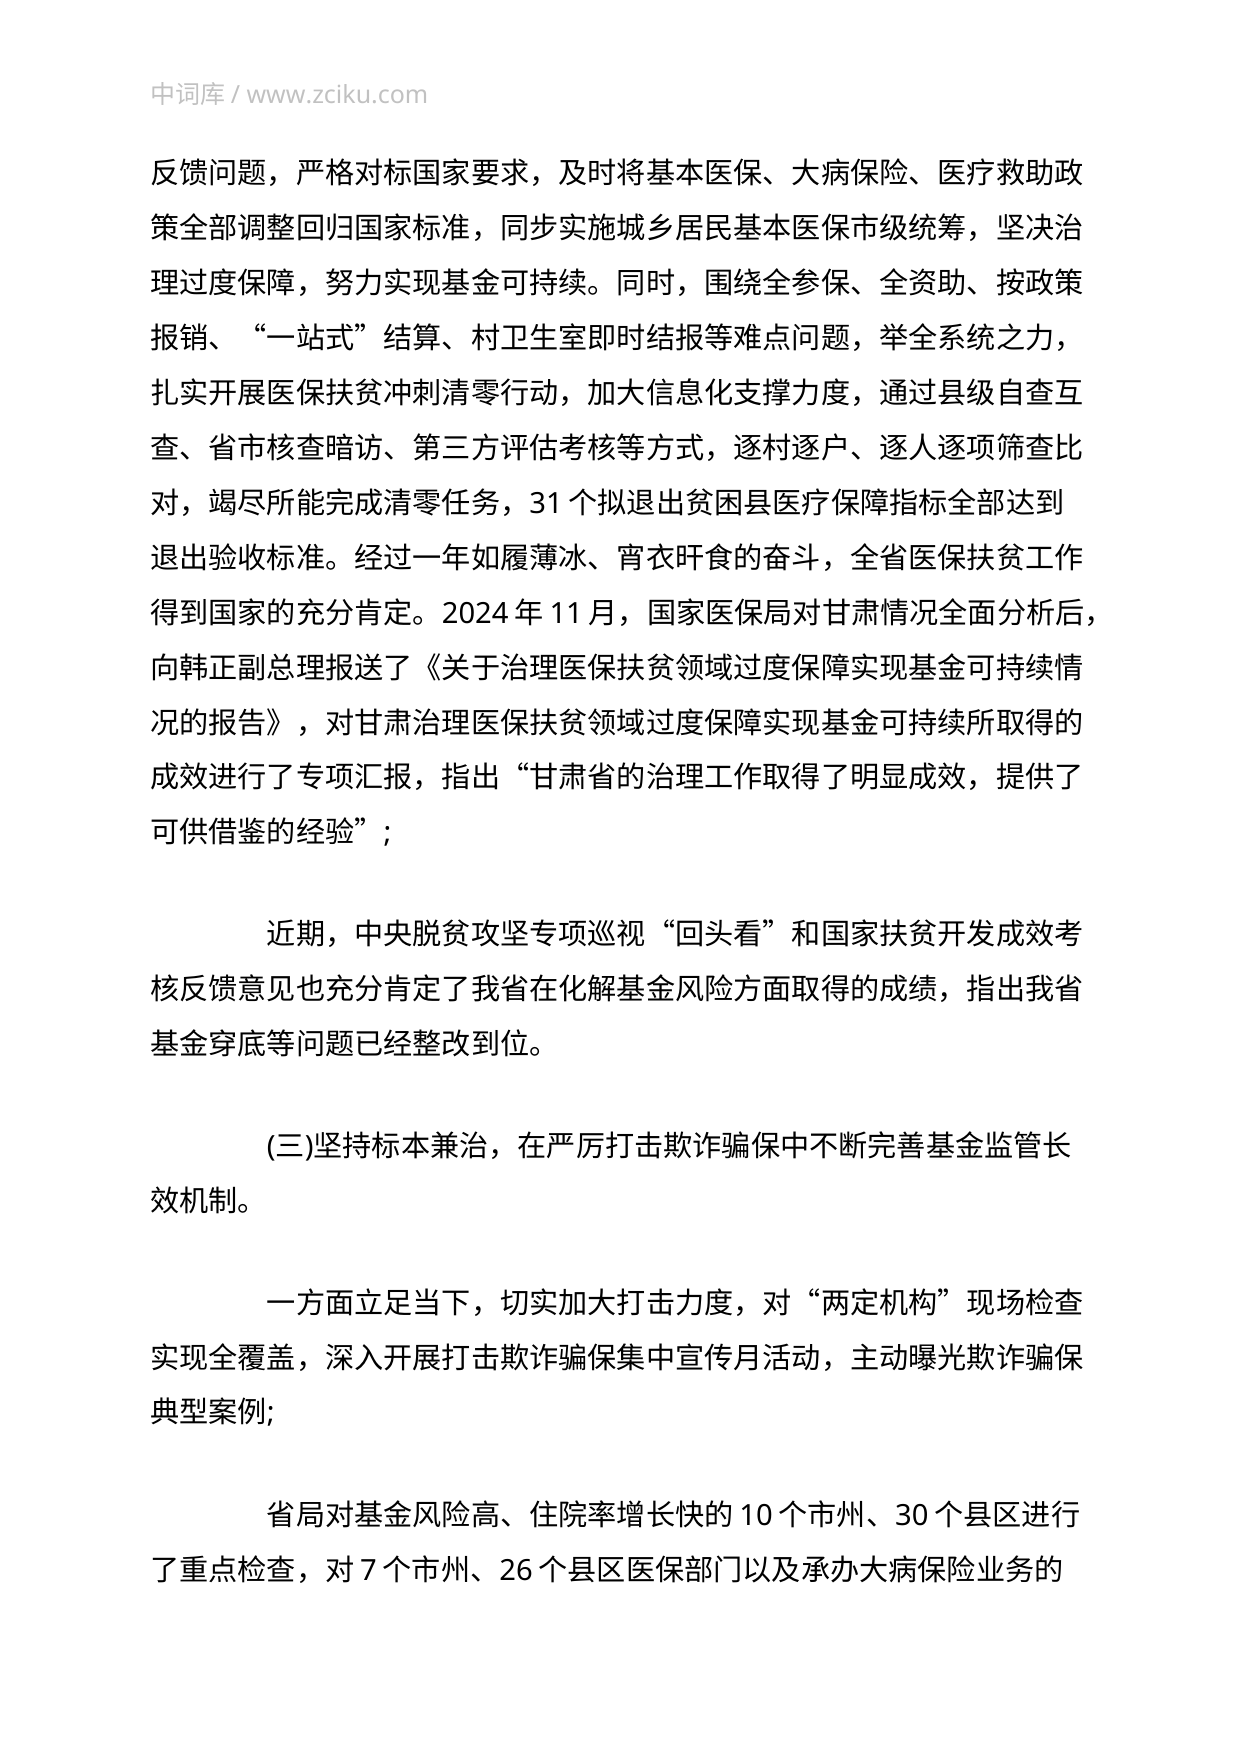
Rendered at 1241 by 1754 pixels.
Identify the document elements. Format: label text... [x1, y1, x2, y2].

text 近期，中央脱贫攻坚专项巡视“回头看”和国家扶贫开发成效考核反馈意见也充分肯定了我省在化解基金风险方面取得的成绩，指出我省基金穿底等问题已经整改到位。 [150, 911, 1090, 1063]
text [150, 1491, 1090, 1588]
text (三)坚持标本兼治，在严厉打击欺诈骗保中不断完善基金监管长效机制。 [150, 1122, 1090, 1220]
text 一方面立足当下，切实加大打击力度，对“两定机构”现场检查实现全覆盖，深入开展打击欺诈骗保集中宣传月活动，主动曝光欺诈骗保典型案例; [150, 1279, 1090, 1431]
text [150, 150, 1090, 851]
